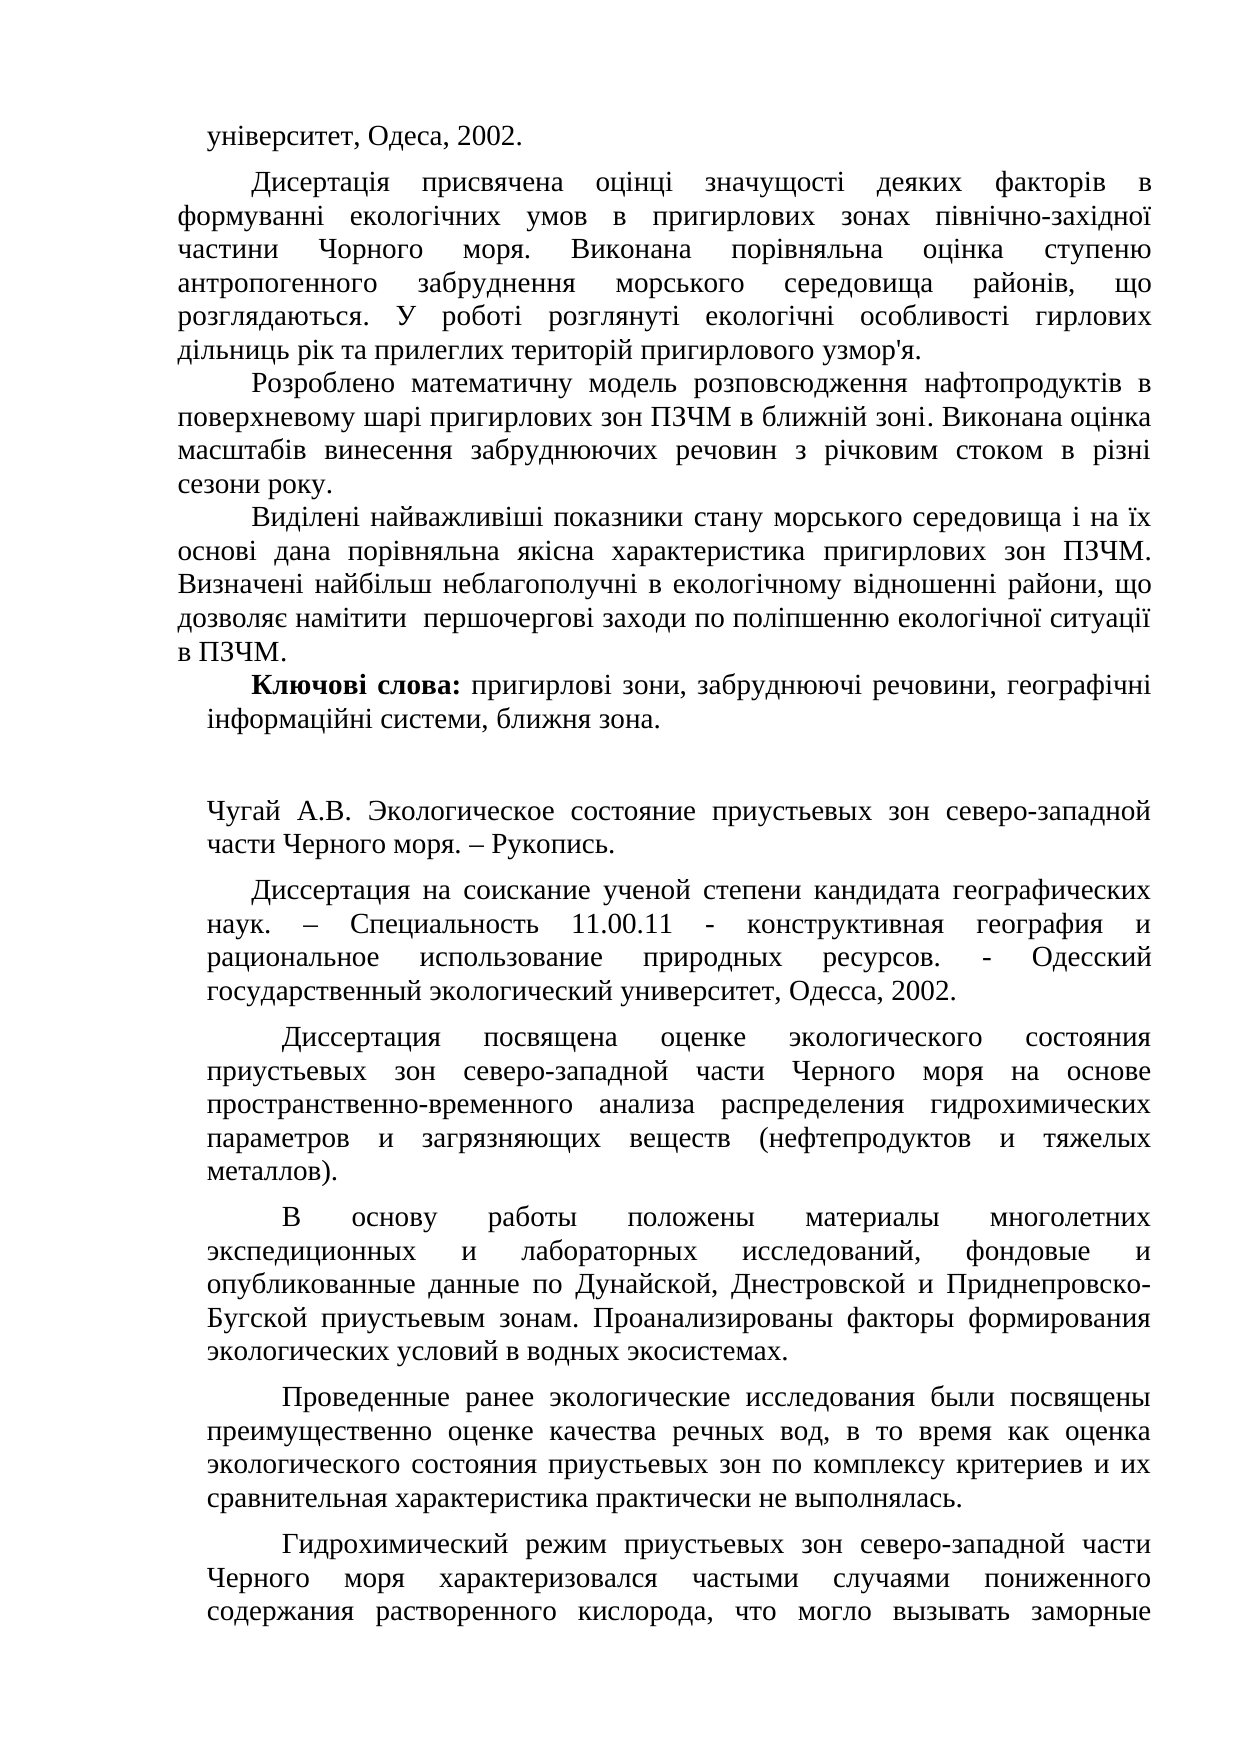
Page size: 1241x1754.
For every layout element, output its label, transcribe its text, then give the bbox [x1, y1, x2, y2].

text В основу работы положены материалы многолетних экспедиционных и лабораторных исследований, фондовые и опубликованные данные по Дунайской, Днестровской и Приднепровско-Бугской приустьевым зонам. Проанализированы факторы формирования экологических условий в водных экосистемах. [207, 1199, 1152, 1367]
text Ключові слова: пригирлові зони, забруднюючі речовини, географічні інформаційні системи, ближня зона. [207, 667, 1152, 734]
text Розроблено математичну модель розповсюдження нафтопродуктів в поверхневому шарі пригирлових зон ПЗЧМ в ближній зоні. Виконана оцінка масштабів винесення забруднюючих речовин з річковим стоком в різні сезони року. [177, 365, 1152, 499]
text Диссертация посвящена оценке экологического состояния приустьевых зон северо-западной части Черного моря на основе пространственно-временного анализа распределения гидрохимических параметров и загрязняющих веществ (нефтепродуктов и тяжелых металлов). [207, 1019, 1152, 1187]
text Чугай А.В. Экологическое состояние приустьевых зон северо-западной части Черного моря. – Рукопись. [207, 793, 1152, 860]
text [207, 1526, 1152, 1627]
text Диссертация на соискание ученой степени кандидата географических наук. – Специальность 11.00.11 - конструктивная география и рациональное использование природных ресурсов. - Одесский государственный экологический университет, Одесса, 2002. [207, 872, 1152, 1007]
text Дисертація присвячена оцінці значущості деяких факторів в формуванні екологічних умов в пригирлових зонах північно-західної частини Чорного моря. Виконана порівняльна оцінка ступеню антропогенного забруднення морського середовища районів, що розглядаються. У роботі розглянуті екологічні особливості гирлових дільниць рік та прилеглих територій пригирлового узмор'я. [177, 164, 1152, 365]
text Виділені найважливіші показники стану морського середовища і на їх основі дана порівняльна якісна характеристика пригирлових зон ПЗЧМ. Визначені найбільш неблагополучні в екологічному відношенні райони, що дозволяє намітити першочергові заходи по поліпшенню екологічної ситуації в ПЗЧМ. [177, 499, 1152, 667]
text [207, 118, 1152, 152]
text Проведенные ранее экологические исследования были посвящены преимущественно оценке качества речных вод, в то время как оценка экологического состояния приустьевых зон по комплексу критериев и их сравнительная характеристика практически не выполнялась. [207, 1379, 1152, 1514]
